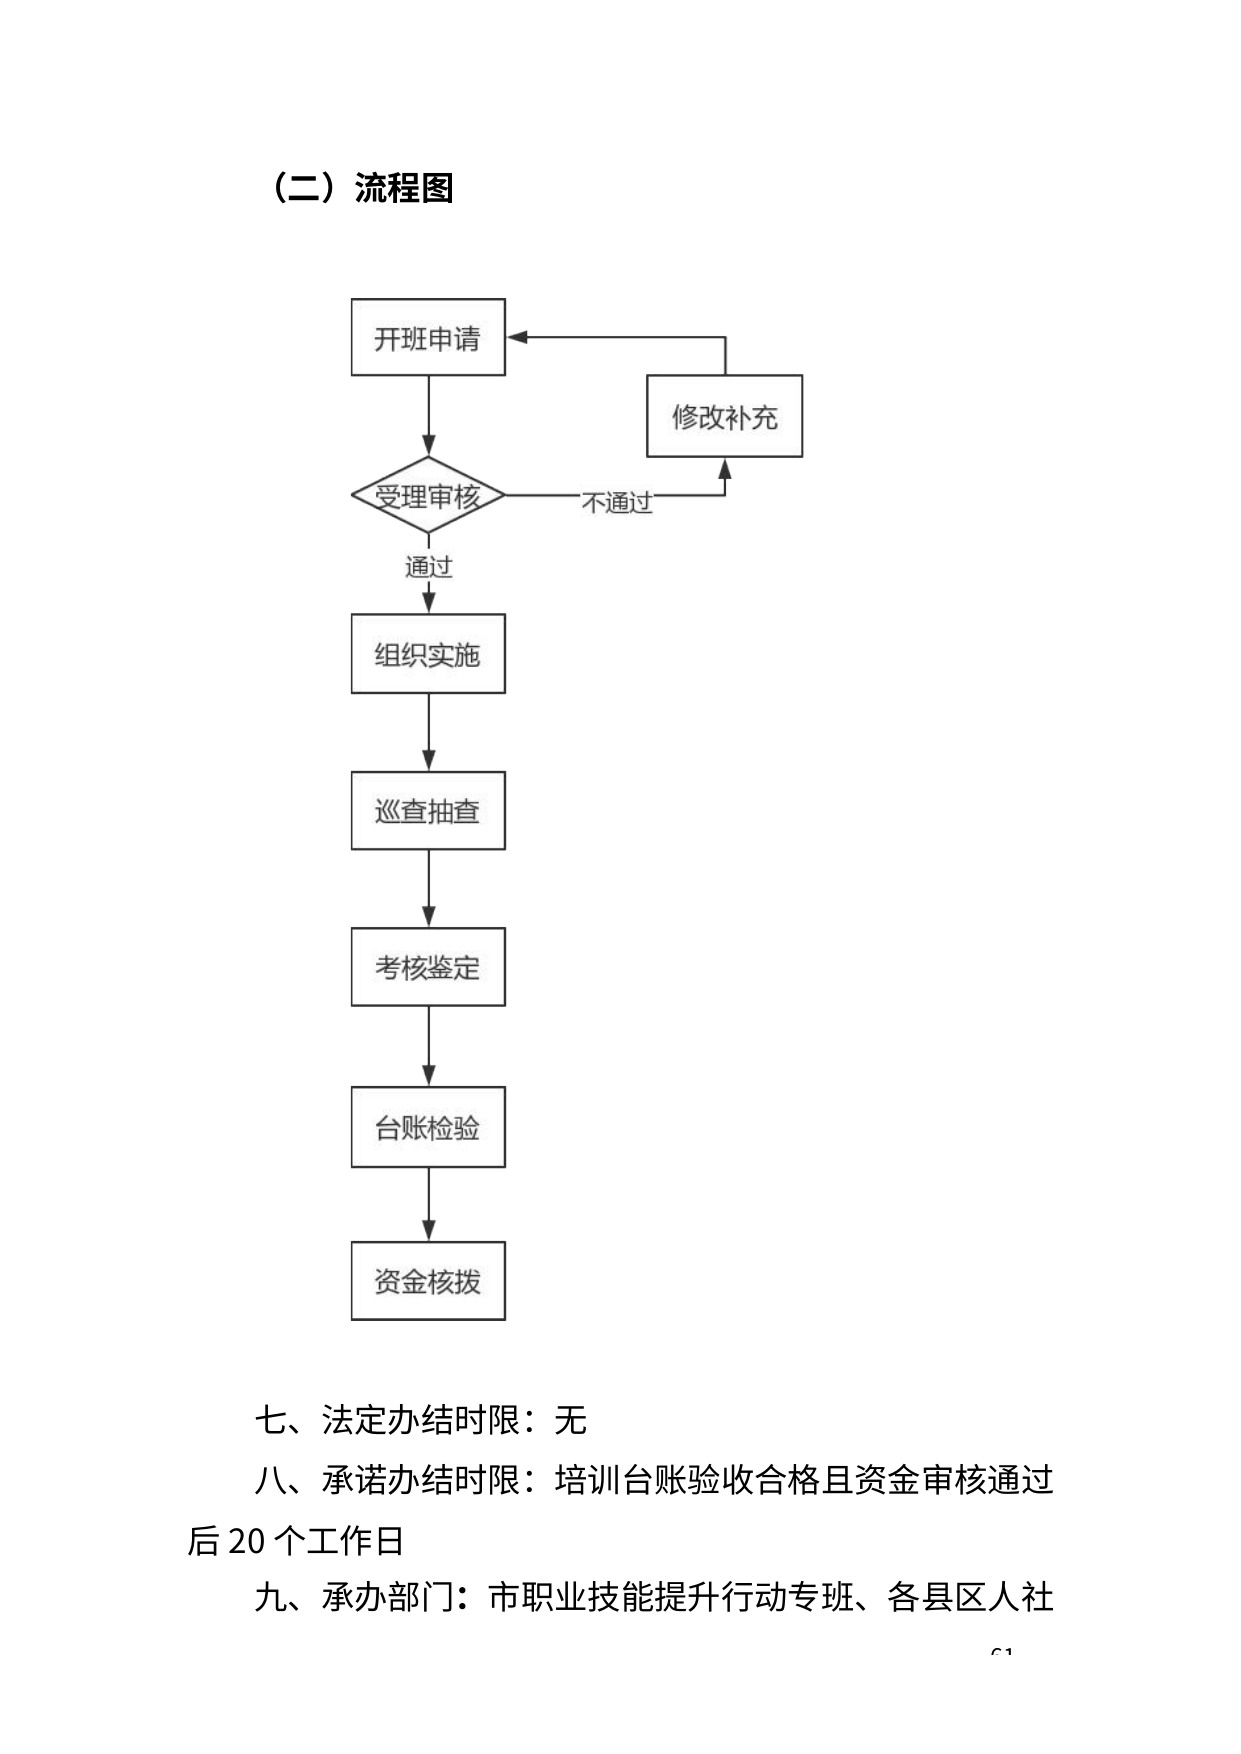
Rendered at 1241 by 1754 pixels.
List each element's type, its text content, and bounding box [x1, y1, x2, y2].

text 九、承办部门：市职业技能提升行动专班、各县区人社 [254, 1575, 1161, 1618]
subtitle （二）流程图 [254, 162, 1161, 210]
text 八、承诺办结时限：培训台账验收合格且资金审核通过后 20 个工作日 [187, 1454, 1058, 1563]
text 七、法定办结时限：无 [254, 1394, 1161, 1442]
picture [350, 298, 804, 1321]
